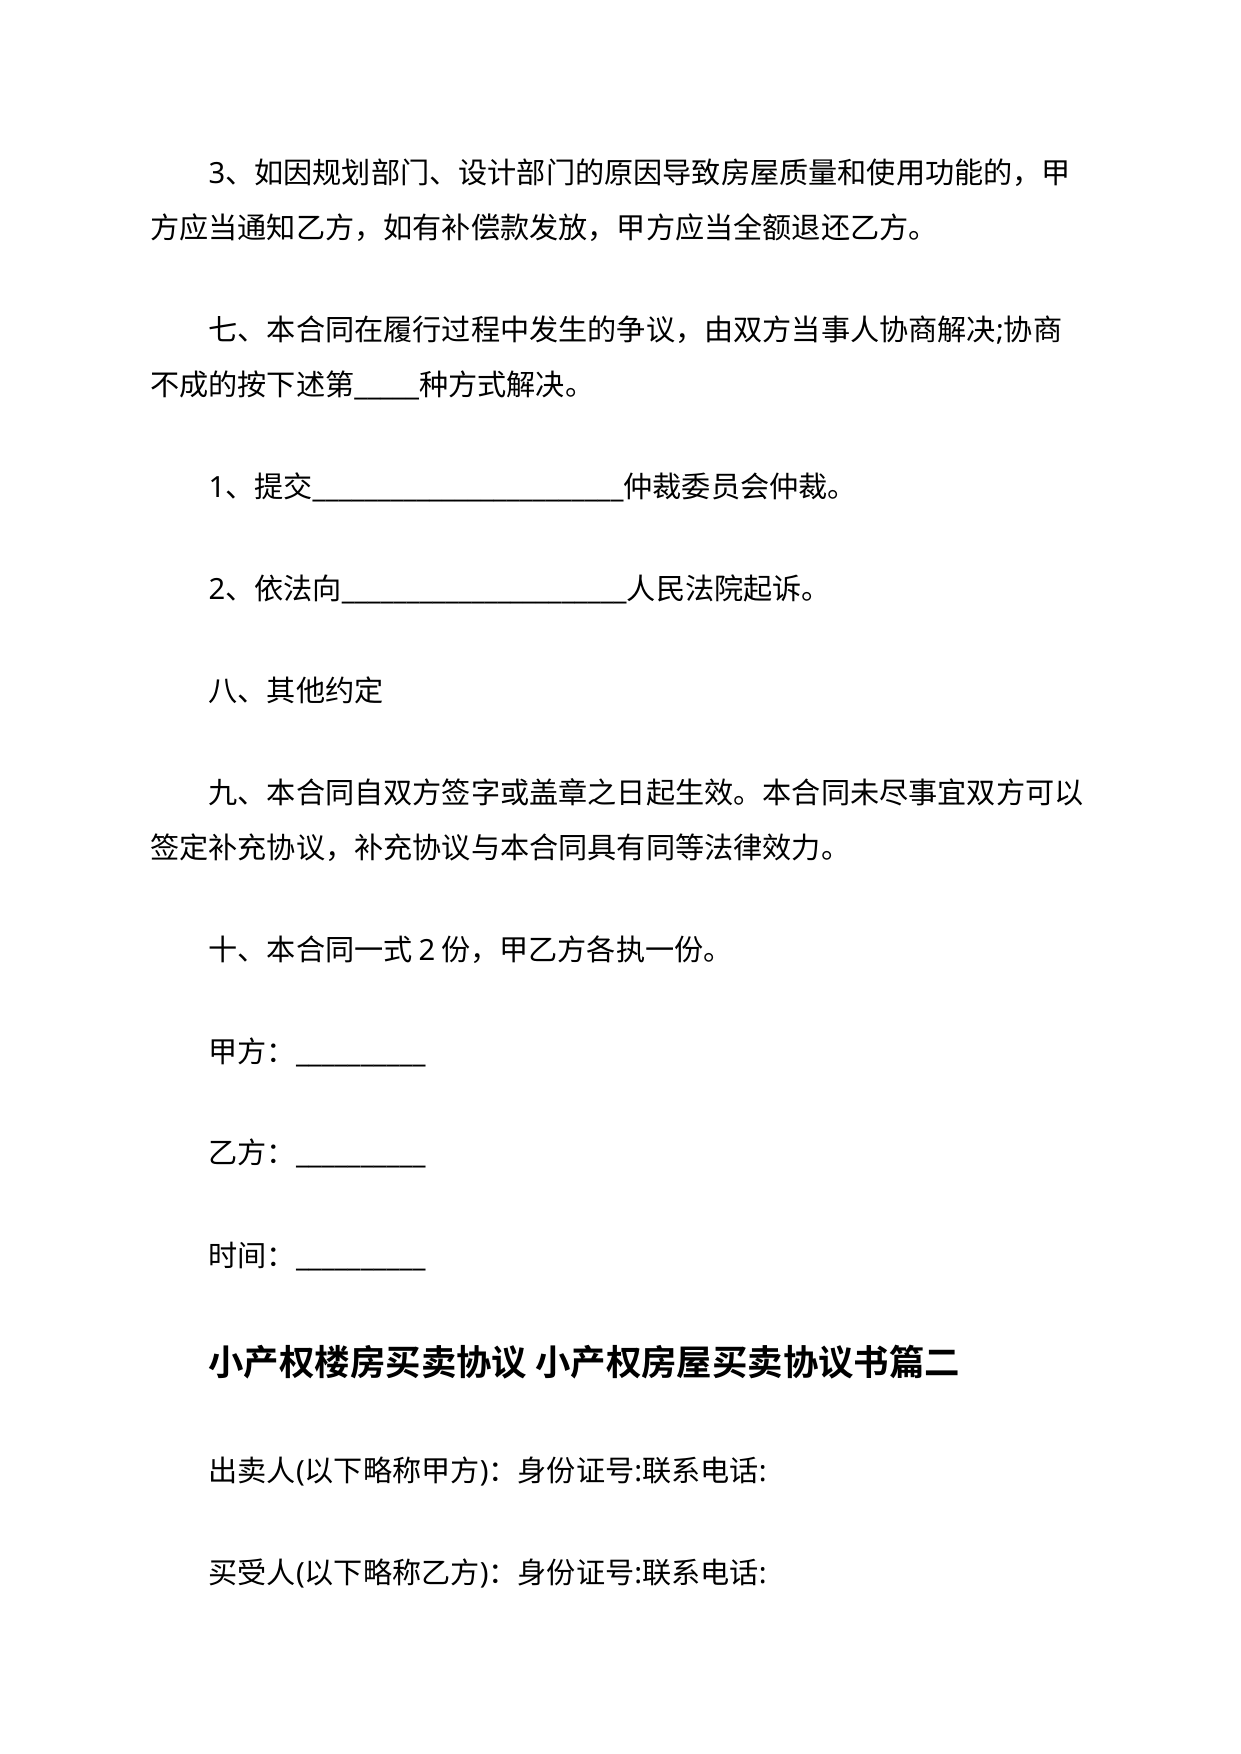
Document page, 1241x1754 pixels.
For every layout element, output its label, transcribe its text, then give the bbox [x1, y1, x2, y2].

text 甲方：__________ [150, 1028, 1090, 1071]
text 小产权楼房买卖协议 小产权房屋买卖协议书篇二 [150, 1334, 1090, 1385]
text 乙方：__________ [150, 1130, 1090, 1172]
text 九、本合同自双方签字或盖章之日起生效。本合同未尽事宜双方可以签定补充协议，补充协议与本合同具有同等法律效力。 [150, 769, 1090, 867]
text 买受人(以下略称乙方)：身份证号:联系电话: [150, 1549, 1090, 1592]
text 七、本合同在履行过程中发生的争议，由双方当事人协商解决;协商不成的按下述第_____种方式解决。 [150, 307, 1090, 404]
text 1、提交________________________仲裁委员会仲裁。 [150, 464, 1090, 506]
text 3、如因规划部门、设计部门的原因导致房屋质量和使用功能的，甲方应当通知乙方，如有补偿款发放，甲方应当全额退还乙方。 [150, 150, 1090, 247]
text 出卖人(以下略称甲方)：身份证号:联系电话: [150, 1447, 1090, 1490]
text 八、其他约定 [150, 668, 1090, 710]
text 2、依法向______________________人民法院起诉。 [150, 566, 1090, 608]
text 十、本合同一式2份，甲乙方各执一份。 [150, 926, 1090, 968]
text 时间：__________ [150, 1232, 1090, 1274]
